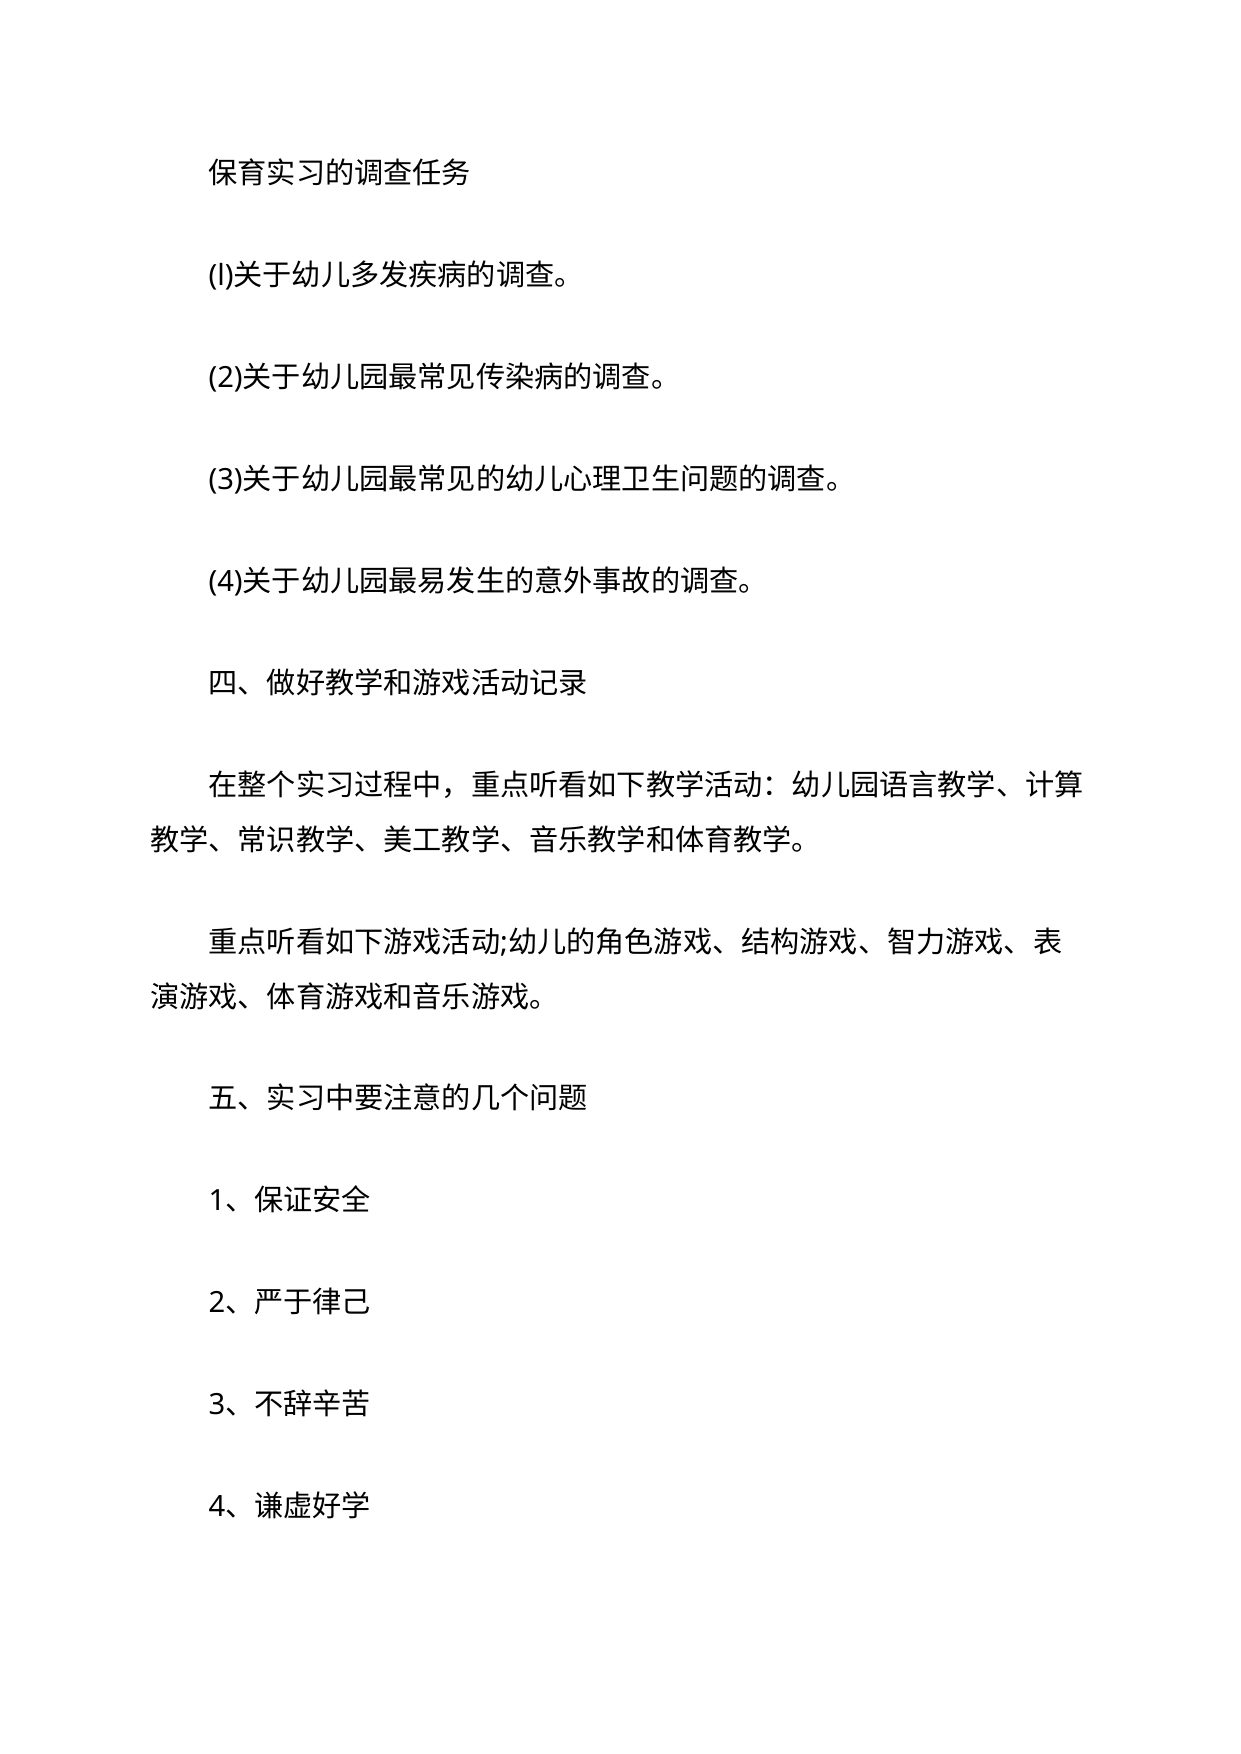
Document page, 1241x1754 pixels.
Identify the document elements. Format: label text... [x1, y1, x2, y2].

text (4)关于幼儿园最易发生的意外事故的调查。 [150, 558, 1090, 600]
text 4、谦虚好学 [150, 1483, 1090, 1525]
text (2)关于幼儿园最常见传染病的调查。 [150, 354, 1090, 396]
text 在整个实习过程中，重点听看如下教学活动：幼儿园语言教学、计算教学、常识教学、美工教学、音乐教学和体育教学。 [150, 761, 1090, 859]
text 2、严于律己 [150, 1279, 1090, 1321]
text 重点听看如下游戏活动;幼儿的角色游戏、结构游戏、智力游戏、表演游戏、体育游戏和音乐游戏。 [150, 918, 1090, 1015]
text 1、保证安全 [150, 1177, 1090, 1219]
text 保育实习的调查任务 [150, 150, 1090, 192]
text (3)关于幼儿园最常见的幼儿心理卫生问题的调查。 [150, 456, 1090, 498]
text 四、做好教学和游戏活动记录 [150, 660, 1090, 702]
text 五、实习中要注意的几个问题 [150, 1075, 1090, 1117]
text 3、不辞辛苦 [150, 1381, 1090, 1423]
text (l)关于幼儿多发疾病的调查。 [150, 252, 1090, 294]
